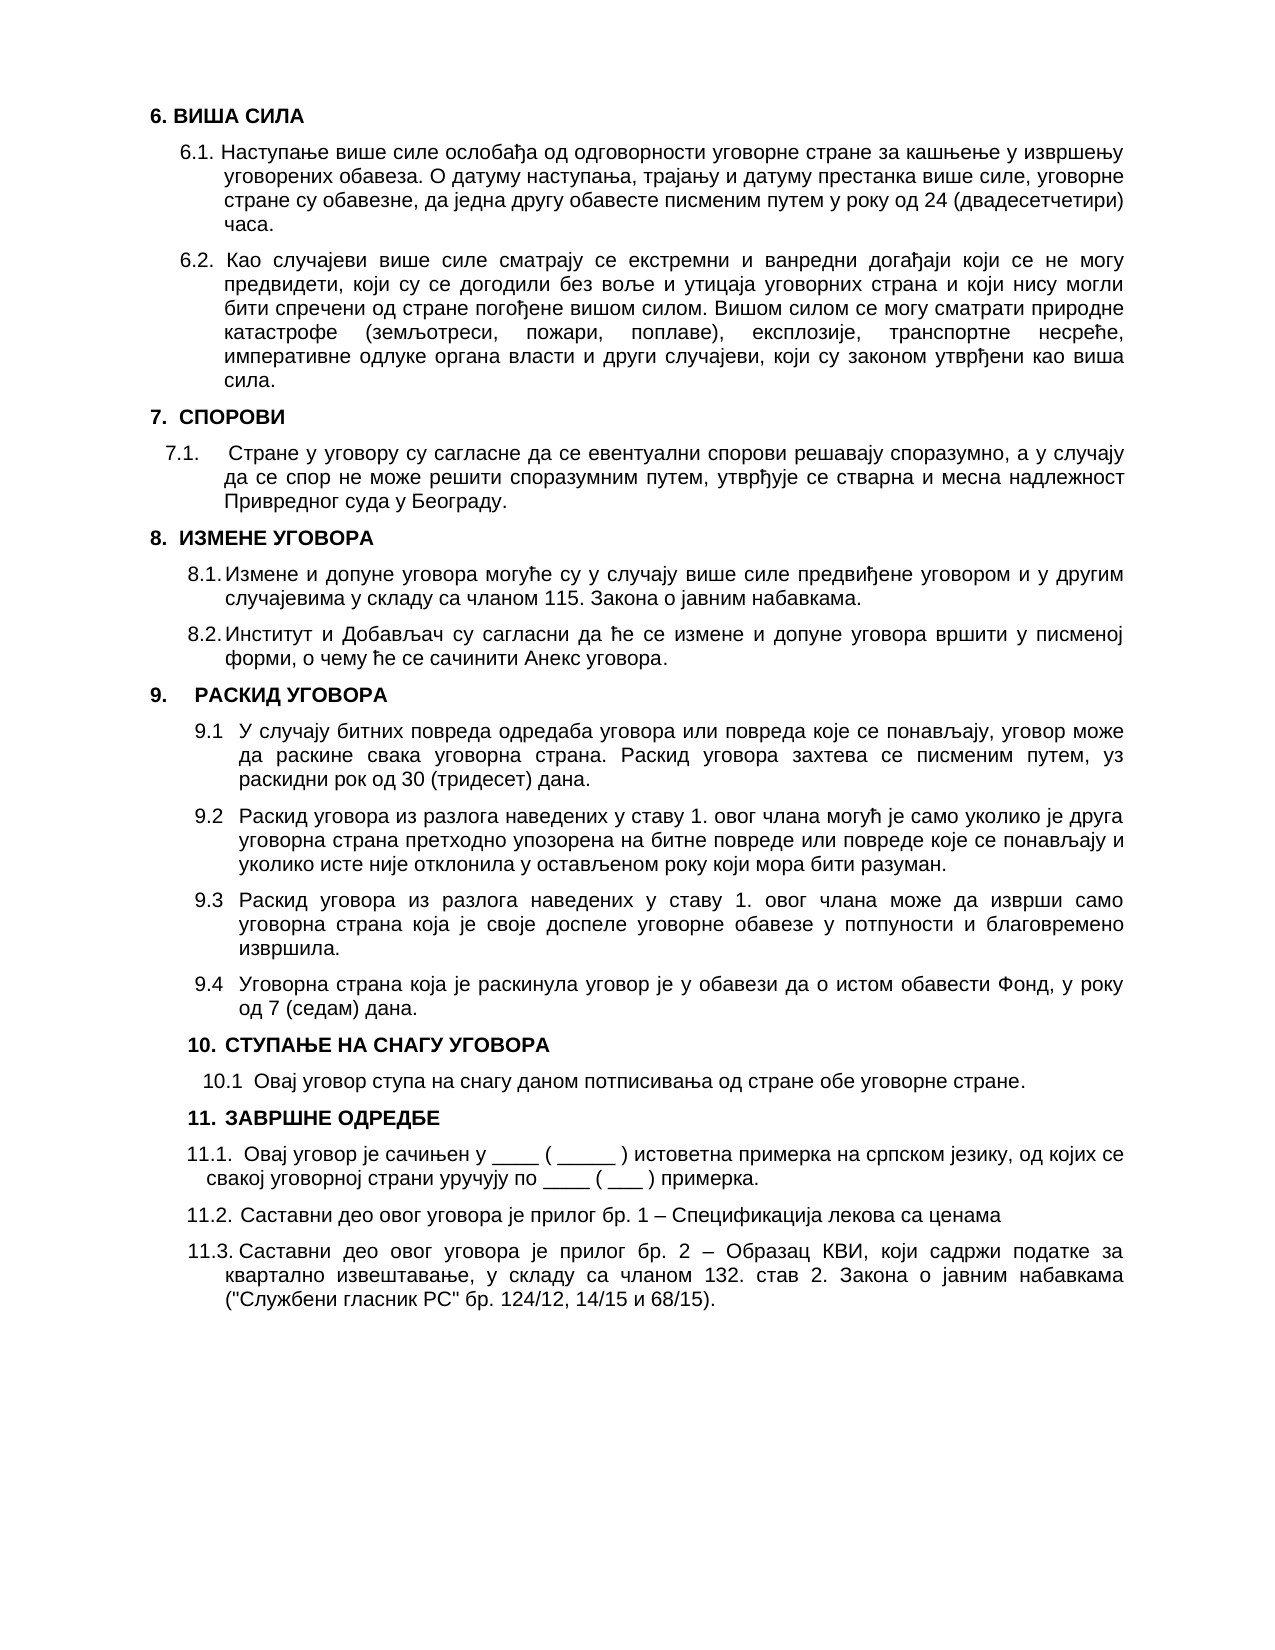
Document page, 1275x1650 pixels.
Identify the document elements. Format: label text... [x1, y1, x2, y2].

list Раскид уговора из разлога наведених у ставу 1. овог члана могућ је само уколико је друга уговорна страна претходно упозорена на битне повреде или повреде које се понављају и уколико исте није отклонила у остављеном року који мора бити разуман. [194, 803, 1125, 875]
list Овај уговор је сачињен у ____ ( _____ ) истоветна примерка на српском језику, од којих се свакој уговорној страни уручују по ____ ( ___ ) примерка. [186, 1142, 1125, 1190]
list Саставни део овог уговора је прилог бр. 1 – Спецификација лекова са ценама [186, 1202, 1125, 1226]
list ЗАВРШНЕ ОДРЕДБЕ [187, 1106, 1125, 1129]
list У случају битних повреда одредаба уговора или повреда које се понављају, уговор може да раскине свака уговорна страна. Раскид уговора захтева се писменим путем, уз раскидни рок од 30 (тридесет) дана. [194, 719, 1125, 791]
text 8. ИЗМЕНЕ УГОВОРА [150, 525, 1125, 549]
list Саставни део овог уговора је прилог бр. 2 – Образац КВИ, који садржи податке за квартално извештавање, у складу са чланом 132. став 2. Закона о јавним набавкама ("Службени гласник РС" бр. 124/12, 14/15 и 68/15). [187, 1239, 1125, 1311]
text 6.1. Наступање више силе ослобађа од одговорности уговорне стране за кашњење у извршењу уговорених обавеза. О датуму наступања, трајању и датуму престанка више силе, уговорне стране су обавезне, да једна другу обавесте писменим путем у року од 24 (двадесетчетири) часа. [179, 140, 1125, 236]
text 7.1. Стране у уговору су сагласне да се евентуални спорови решавају споразумно, а у случају да се спор не може решити споразумним путем, утврђује се стварна и месна надлежност Привредног суда у Београду. [165, 441, 1125, 513]
list Институт и Добављач су сагласни да ће се измене и допуне уговора вршити у писменој форми, о чему ће се сачинити Анекс уговора. [187, 622, 1125, 670]
text 7. СПОРОВИ [150, 404, 1125, 428]
list Раскид уговора из разлога наведених у ставу 1. овог члана може да изврши само уговорна страна која је своје доспеле уговорне обавезе у потпуности и благовремено извршила. [194, 888, 1125, 960]
list Уговорна страна која је раскинула уговор је у обавези да о истом обавести Фонд, у року од 7 (седам) дана. [194, 972, 1125, 1020]
text 6. ВИША СИЛА [150, 103, 1125, 127]
list Овај уговор ступа на снагу даном потписивања од стране обе уговорне стране. [202, 1069, 1125, 1093]
list СТУПАЊЕ НА СНАГУ УГОВОРА [187, 1033, 1125, 1057]
text 6.2. Као случајеви више силе сматрају се екстремни и ванредни догађаји који се не могу предвидети, који су се догодили без воље и утицаја уговорних страна и који нису могли бити спречени од стране погођене вишом силом. Вишом силом се могу сматрати природне катастрофе (земљотреси, пожари, поплаве), експлозије, транспортне несреће, императивне одлуке органа власти и други случајеви, који су законом утврђени као виша сила. [179, 248, 1125, 392]
list Измене и допуне уговора могуће су у случају више силе предвиђене уговором и у другим случајевима у складу са чланом 115. Закона о јавним набавкама. [187, 562, 1125, 610]
list РАСКИД УГОВОРА [150, 683, 1125, 707]
